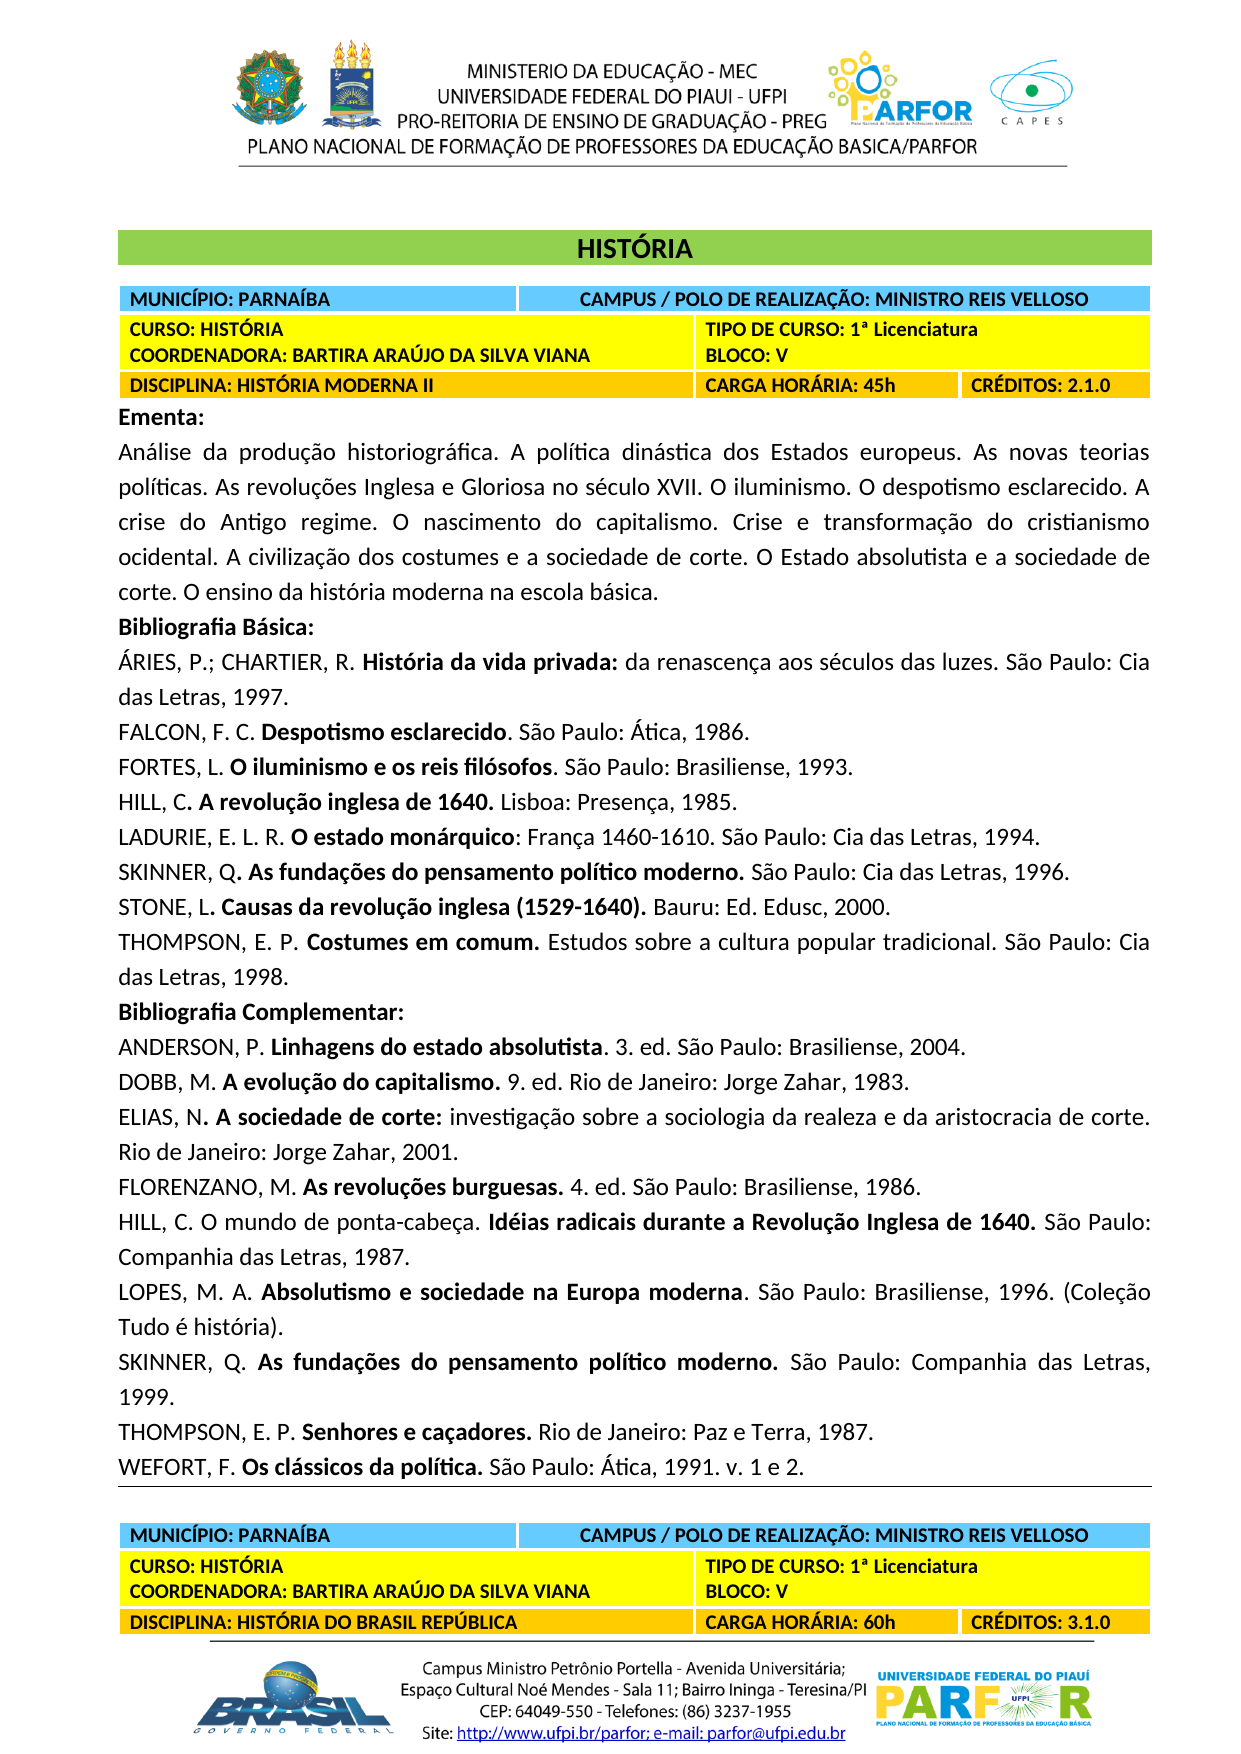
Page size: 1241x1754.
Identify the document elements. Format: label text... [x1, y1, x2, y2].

table_cell DISCIPLINA: HISTÓRIA MODERNA II [120, 372, 693, 398]
text HILL, C. A revolução inglesa de 1640. Lisboa: Presença, 1985. [118, 786, 1152, 816]
text THOMPSON, E. P. Senhores e caçadores. Rio de Janeiro: Paz e Terra, 1987. [118, 1416, 1152, 1446]
text Análise da produção historiográfica. A política dinástica dos Estados europeus. As novas teorias políticas. As revoluções Inglesa e Gloriosa no século XVII. O iluminismo. O despotismo esclarecido. A crise do Antigo regime. O nascimento do capitalismo. Crise e transformação do cristianismo ocidental. A civilização dos costumes e a sociedade de corte. O Estado absolutista e a sociedade de corte. O ensino da história moderna na escola básica. [118, 436, 1152, 606]
table_cell CRÉDITOS: 2.1.0 [962, 372, 1150, 398]
picture [0, 24, 1241, 177]
text HILL, C. O mundo de ponta-cabeça. Idéias radicais durante a Revolução Inglesa de 1640. São Paulo: Companhia das Letras, 1987. [118, 1206, 1152, 1271]
table_cell CURSO: HISTÓRIA COORDENADORA: BARTIRA ARAÚJO DA SILVA VIANA [120, 1551, 693, 1606]
text HISTÓRIA [118, 230, 1152, 265]
text LOPES, M. A. Absolutismo e sociedade na Europa moderna. São Paulo: Brasiliense, 1996. (Coleção Tudo é história). [118, 1276, 1152, 1341]
table_cell CARGA HORÁRIA: 45h [696, 372, 958, 398]
table_cell TIPO DE CURSO: 1ª Licenciatura BLOCO: V [696, 315, 1150, 369]
text FORTES, L. O iluminismo e os reis filósofos. São Paulo: Brasiliense, 1993. [118, 751, 1152, 781]
picture [134, 1630, 1200, 1750]
text LADURIE, E. L. R. O estado monárquico: França 1460-1610. São Paulo: Cia das Letras, 1994. [118, 821, 1152, 851]
text WEFORT, F. Os clássicos da política. São Paulo: Ática, 1991. v. 1 e 2. [118, 1451, 1152, 1481]
text THOMPSON, E. P. Costumes em comum. Estudos sobre a cultura popular tradicional. São Paulo: Cia das Letras, 1998. [118, 926, 1152, 991]
text Bibliografia Complementar: [118, 996, 1152, 1026]
text Ementa: [118, 401, 1152, 431]
text SKINNER, Q. As fundações do pensamento político moderno. São Paulo: Companhia das Letras, 1999. [118, 1346, 1152, 1411]
table_header MUNICÍPIO: PARNAÍBA [120, 1523, 516, 1548]
text Bibliografia Básica: [118, 611, 1152, 641]
text SKINNER, Q. As fundações do pensamento político moderno. São Paulo: Cia das Letras, 1996. [118, 856, 1152, 886]
table_cell CRÉDITOS: 3.1.0 [962, 1609, 1150, 1634]
table_cell CURSO: HISTÓRIA COORDENADORA: BARTIRA ARAÚJO DA SILVA VIANA [120, 315, 693, 369]
table_header CAMPUS / POLO DE REALIZAÇÃO: MINISTRO REIS VELLOSO [519, 286, 1150, 311]
text STONE, L. Causas da revolução inglesa (1529-1640). Bauru: Ed. Edusc, 2000. [118, 891, 1152, 921]
text ÁRIES, P.; CHARTIER, R. História da vida privada: da renascença aos séculos das luzes. São Paulo: Cia das Letras, 1997. [118, 646, 1152, 711]
table_cell TIPO DE CURSO: 1ª Licenciatura BLOCO: V [696, 1551, 1150, 1606]
table_header CAMPUS / POLO DE REALIZAÇÃO: MINISTRO REIS VELLOSO [519, 1523, 1150, 1548]
text ELIAS, N. A sociedade de corte: investigação sobre a sociologia da realeza e da aristocracia de corte. Rio de Janeiro: Jorge Zahar, 2001. [118, 1101, 1152, 1166]
text ANDERSON, P. Linhagens do estado absolutista. 3. ed. São Paulo: Brasiliense, 2004. [118, 1031, 1152, 1061]
table_cell CARGA HORÁRIA: 60h [696, 1609, 958, 1634]
table_header MUNICÍPIO: PARNAÍBA [120, 286, 516, 311]
table_cell DISCIPLINA: HISTÓRIA DO BRASIL REPÚBLICA [120, 1609, 693, 1634]
text DOBB, M. A evolução do capitalismo. 9. ed. Rio de Janeiro: Jorge Zahar, 1983. [118, 1066, 1152, 1096]
text FLORENZANO, M. As revoluções burguesas. 4. ed. São Paulo: Brasiliense, 1986. [118, 1171, 1152, 1201]
text FALCON, F. C. Despotismo esclarecido. São Paulo: Ática, 1986. [118, 716, 1152, 746]
